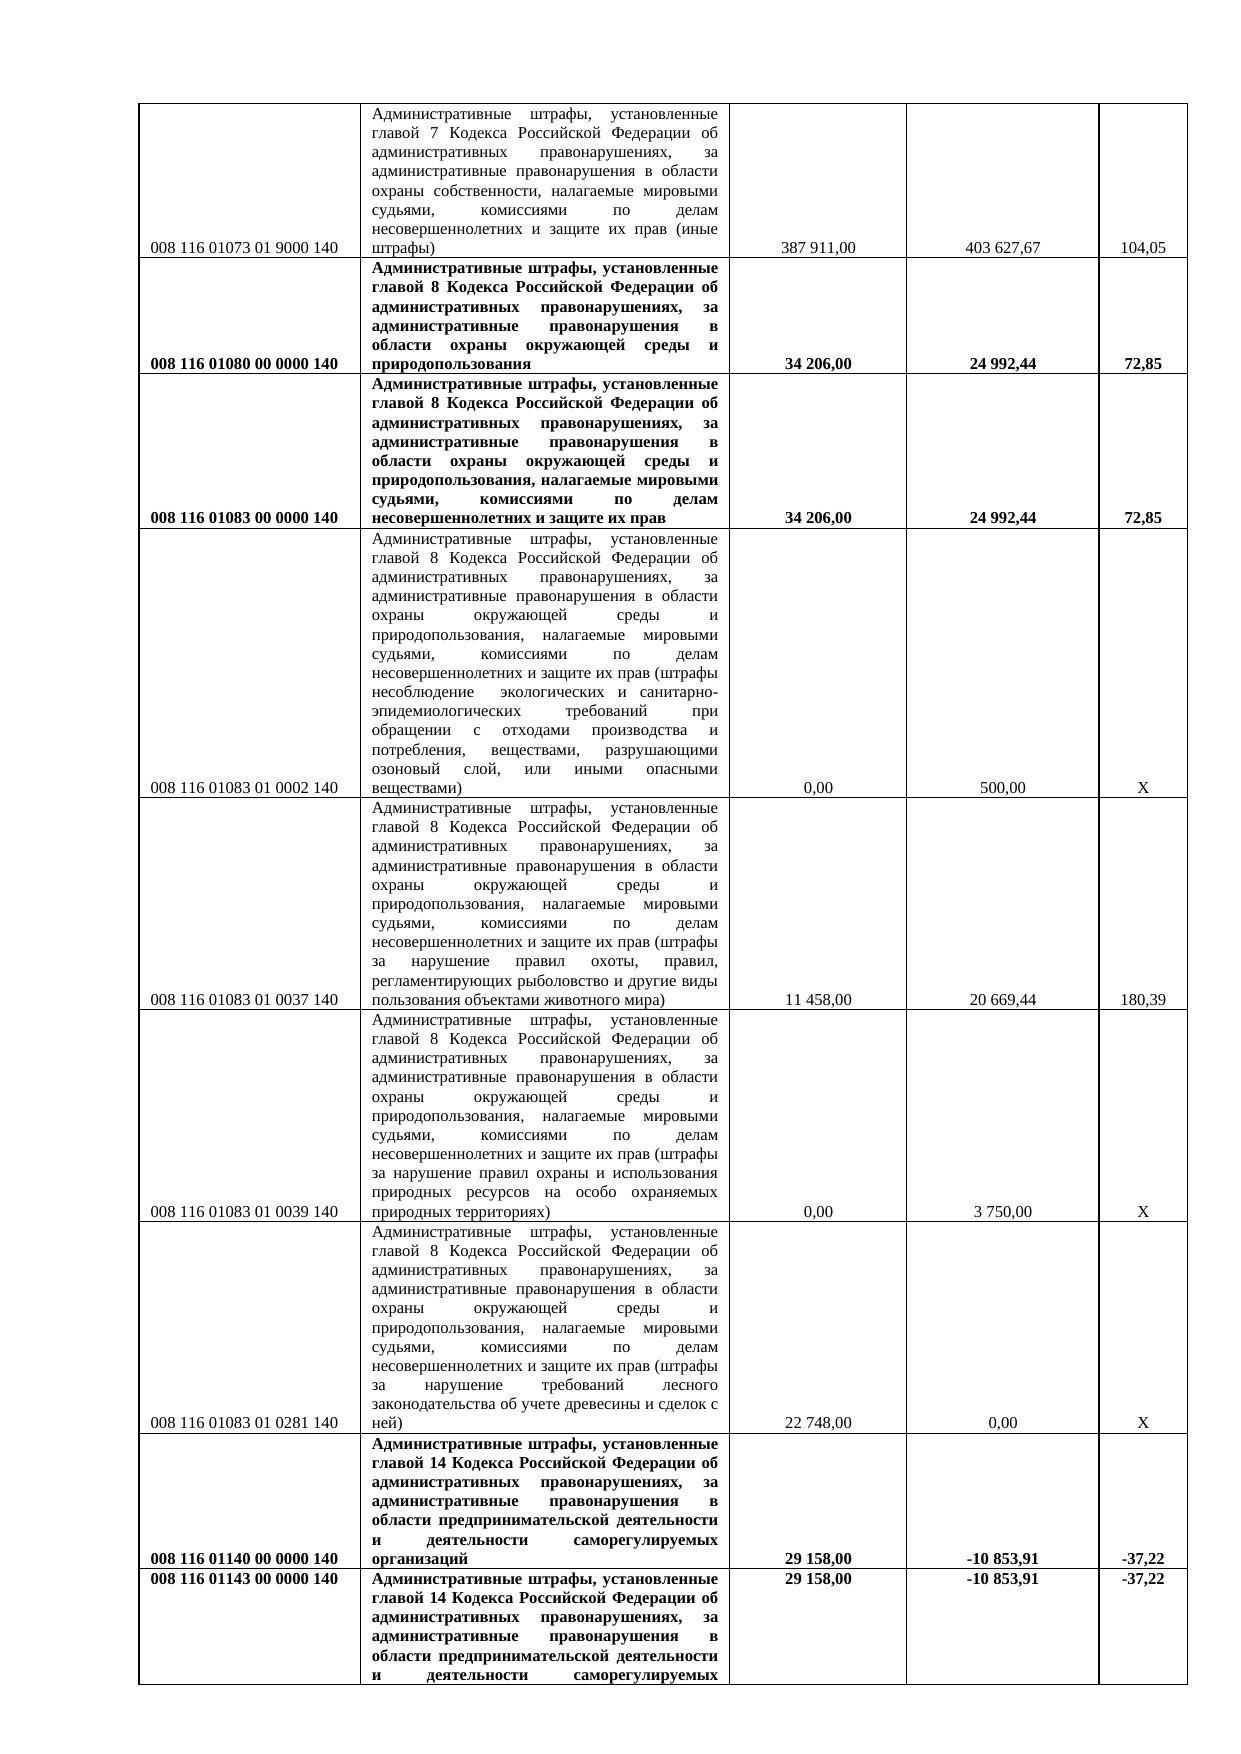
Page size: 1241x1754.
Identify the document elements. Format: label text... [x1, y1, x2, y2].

table_cell 008 116 01083 01 0037 140 [140, 798, 360, 1009]
table_cell Х [1100, 1010, 1187, 1221]
table_cell Административные штрафы, установленные главой 8 Кодекса Российской Федерации об административных правонарушениях, за административные правонарушения в области охраны окружающей среды и природопользования [361, 258, 729, 373]
table_cell 34 206,00 [730, 374, 906, 527]
table_cell 3 750,00 [907, 1010, 1098, 1221]
table_cell 11 458,00 [730, 798, 906, 1009]
table_cell Х [1100, 1222, 1187, 1432]
table_cell 008 116 01073 01 9000 140 [140, 104, 360, 257]
table_cell Административные штрафы, установленные главой 8 Кодекса Российской Федерации об административных правонарушениях, за административные правонарушения в области охраны окружающей среды и природопользования, налагаемые мировыми судьями, комиссиями по делам несовершеннолетних и защите их прав (штрафы за нарушение требований лесного законодательства об учете древесины и сделок с ней) [361, 1222, 729, 1432]
table_cell 72,85 [1100, 258, 1187, 373]
table_cell 20 669,44 [907, 798, 1098, 1009]
table_cell Административные штрафы, установленные главой 8 Кодекса Российской Федерации об административных правонарушениях, за административные правонарушения в области охраны окружающей среды и природопользования, налагаемые мировыми судьями, комиссиями по делам несовершеннолетних и защите их прав (штрафы несоблюдение экологических и санитарно-эпидемиологических требований при обращении с отходами производства и потребления, веществами, разрушающими озоновый слой, или иными опасными веществами) [361, 529, 729, 797]
table_cell 500,00 [907, 529, 1098, 797]
table_cell 387 911,00 [730, 104, 906, 257]
table_cell Административные штрафы, установленные главой 14 Кодекса Российской Федерации об административных правонарушениях, за административные правонарушения в области предпринимательской деятельности и деятельности саморегулируемых организаций [361, 1434, 729, 1568]
table_cell 0,00 [730, 529, 906, 797]
table_cell 008 116 01083 01 0281 140 [140, 1222, 360, 1432]
table_cell 008 116 01083 01 0039 140 [140, 1010, 360, 1221]
table_cell Административные штрафы, установленные главой 8 Кодекса Российской Федерации об административных правонарушениях, за административные правонарушения в области охраны окружающей среды и природопользования, налагаемые мировыми судьями, комиссиями по делам несовершеннолетних и защите их прав (штрафы за нарушение правил охраны и использования природных ресурсов на особо охраняемых природных территориях) [361, 1010, 729, 1221]
table_cell 403 627,67 [907, 104, 1098, 257]
table_cell 29 158,00 [730, 1569, 906, 1684]
table_cell 0,00 [907, 1222, 1098, 1432]
table_cell -37,22 [1100, 1569, 1187, 1684]
table_cell 24 992,44 [907, 258, 1098, 373]
table_cell 104,05 [1100, 104, 1187, 257]
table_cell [361, 1569, 729, 1684]
table_cell Административные штрафы, установленные главой 8 Кодекса Российской Федерации об административных правонарушениях, за административные правонарушения в области охраны окружающей среды и природопользования, налагаемые мировыми судьями, комиссиями по делам несовершеннолетних и защите их прав (штрафы за нарушение правил охоты, правил, регламентирующих рыболовство и другие виды пользования объектами животного мира) [361, 798, 729, 1009]
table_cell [140, 1569, 360, 1684]
table_cell 72,85 [1100, 374, 1187, 527]
table_cell 24 992,44 [907, 374, 1098, 527]
table_cell 008 116 01083 00 0000 140 [140, 374, 360, 527]
table_cell Административные штрафы, установленные главой 7 Кодекса Российской Федерации об административных правонарушениях, за административные правонарушения в области охраны собственности, налагаемые мировыми судьями, комиссиями по делам несовершеннолетних и защите их прав (иные штрафы) [361, 104, 729, 257]
table_cell 22 748,00 [730, 1222, 906, 1432]
table_cell 008 116 01140 00 0000 140 [140, 1434, 360, 1568]
table_cell Х [1100, 529, 1187, 797]
table_cell 008 116 01083 01 0002 140 [140, 529, 360, 797]
table_cell 0,00 [730, 1010, 906, 1221]
table_cell Административные штрафы, установленные главой 8 Кодекса Российской Федерации об административных правонарушениях, за административные правонарушения в области охраны окружающей среды и природопользования, налагаемые мировыми судьями, комиссиями по делам несовершеннолетних и защите их прав [361, 374, 729, 527]
table_cell -37,22 [1100, 1434, 1187, 1568]
table_cell 29 158,00 [730, 1434, 906, 1568]
table_cell -10 853,91 [907, 1569, 1098, 1684]
table_cell 180,39 [1100, 798, 1187, 1009]
table_cell 008 116 01080 00 0000 140 [140, 258, 360, 373]
table_cell 34 206,00 [730, 258, 906, 373]
table_cell -10 853,91 [907, 1434, 1098, 1568]
